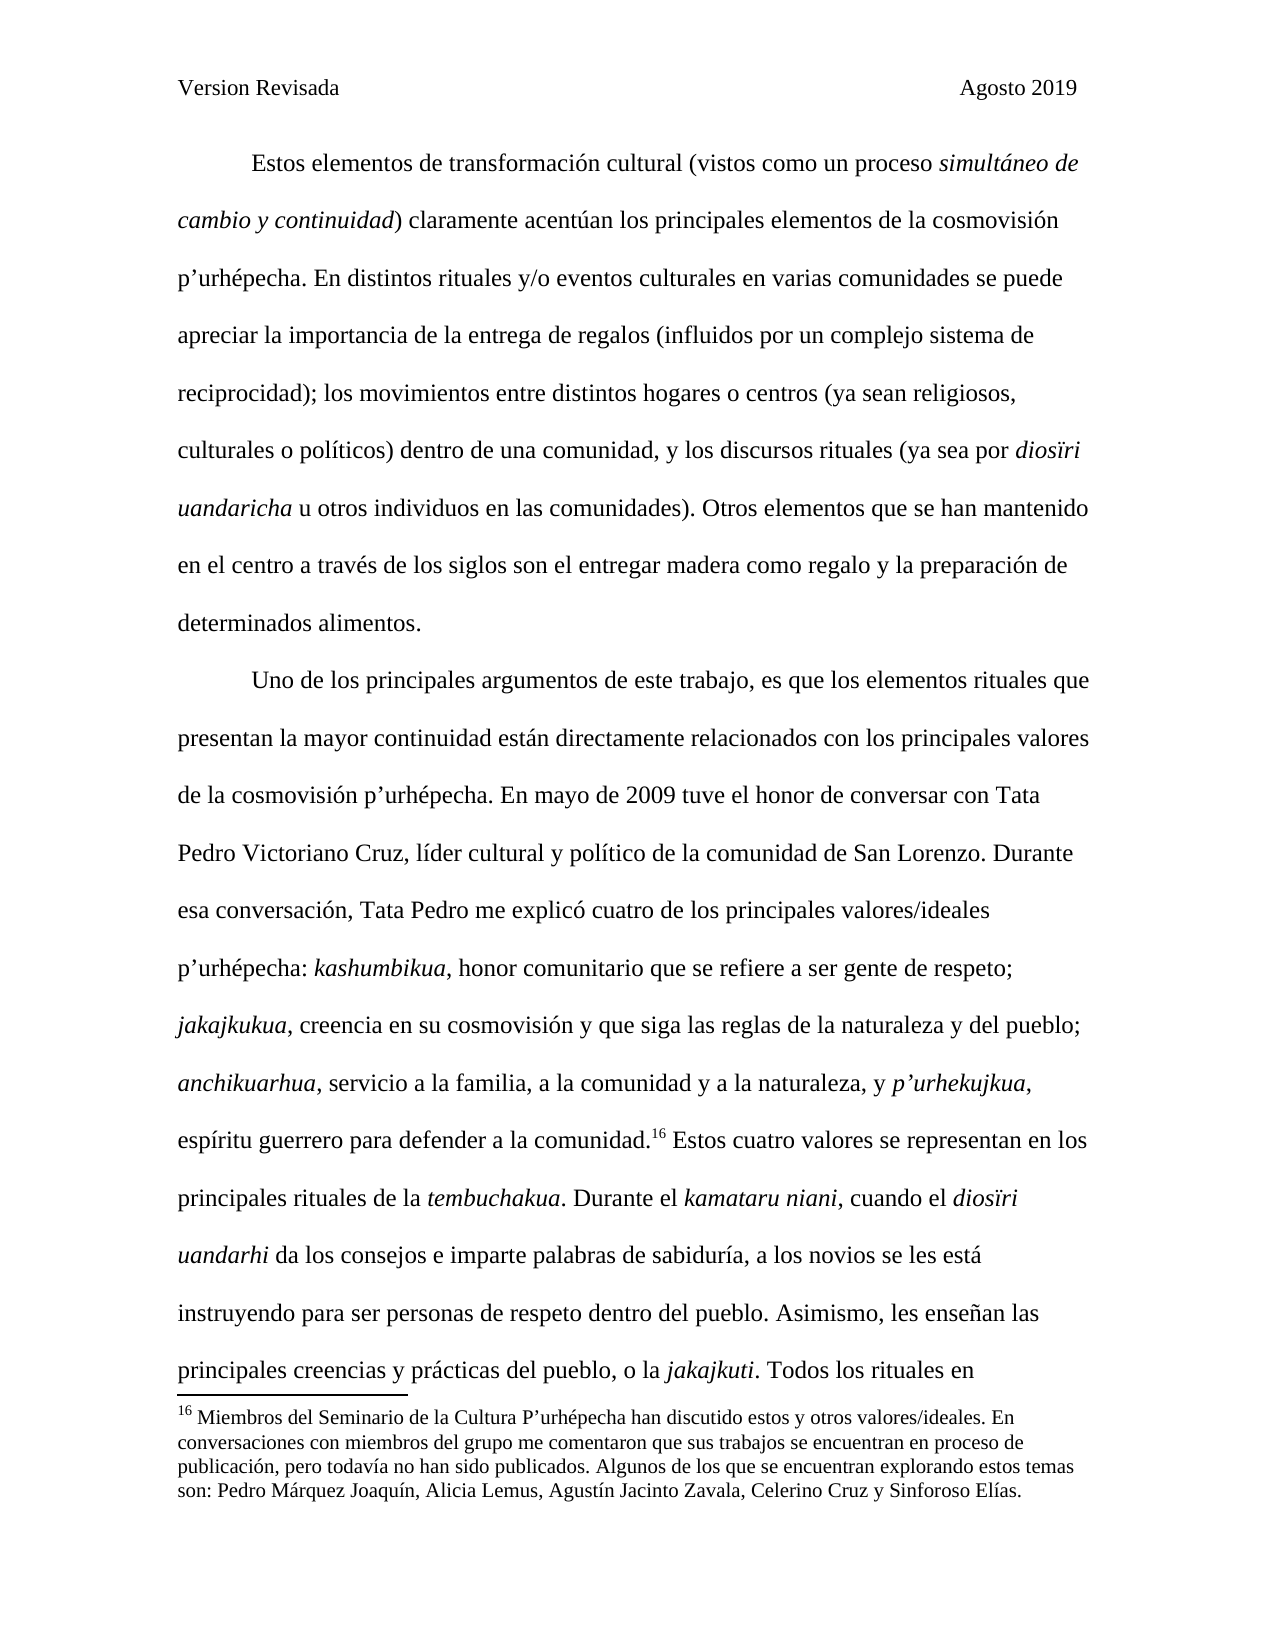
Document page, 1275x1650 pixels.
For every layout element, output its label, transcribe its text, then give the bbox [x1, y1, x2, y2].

text Estos elementos de transformación cultural (vistos como un proceso simultáneo de cambio y continuidad) claramente acentúan los principales elementos de la cosmovisión p’urhépecha. En distintos rituales y/o eventos culturales en varias comunidades se puede apreciar la importancia de la entrega de regalos (influidos por un complejo sistema de reciprocidad); los movimientos entre distintos hogares o centros (ya sean religiosos, culturales o políticos) dentro de una comunidad, y los discursos rituales (ya sea por diosïri uandaricha u otros individuos en las comunidades). Otros elementos que se han mantenido en el centro a través de los siglos son el entregar madera como regalo y la preparación de determinados alimentos. [177, 148, 1098, 636]
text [177, 665, 1098, 1384]
